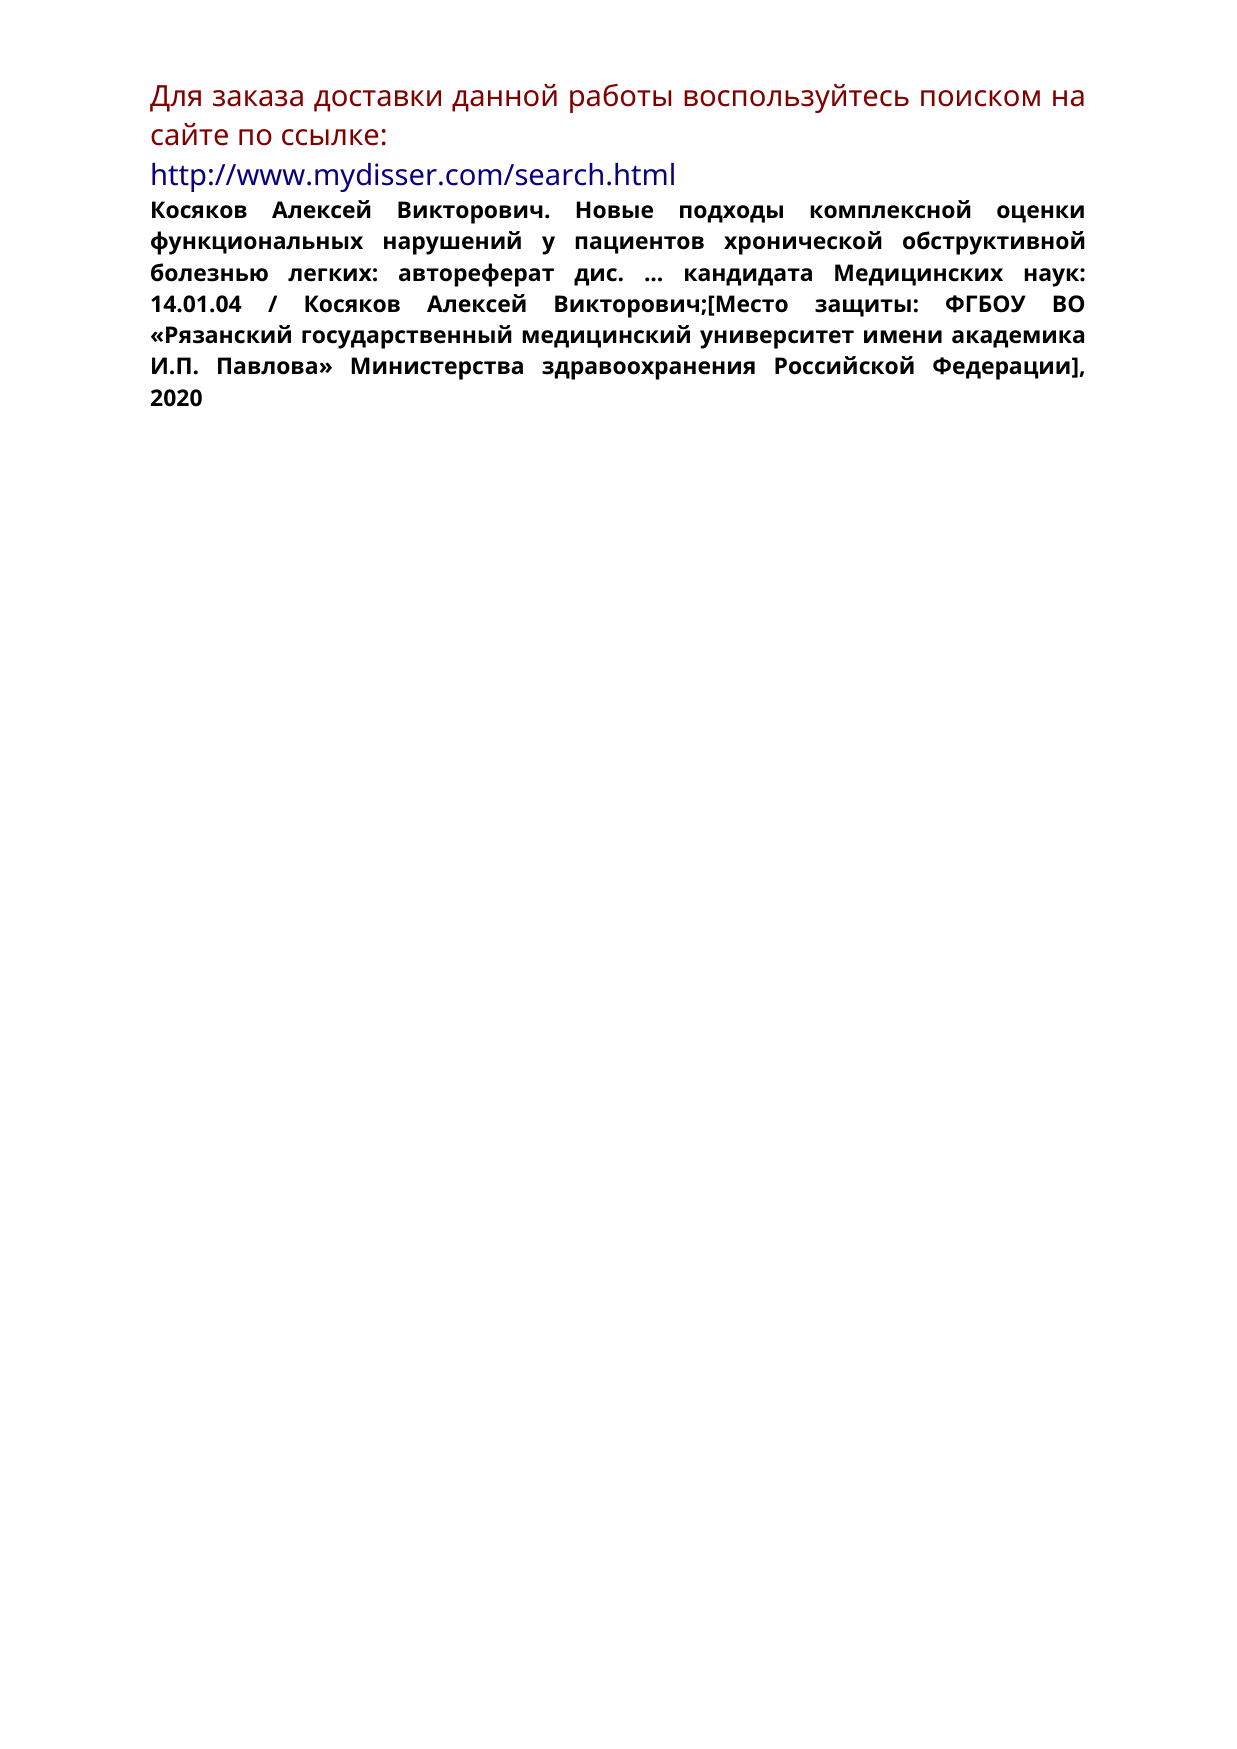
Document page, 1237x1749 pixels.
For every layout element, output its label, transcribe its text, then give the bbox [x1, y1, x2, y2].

text Косяков Алексей Викторович. Новые подходы комплексной оценки функциональных нарушений у пациентов хронической обструктивной болезнью легких: автореферат дис. ... кандидата Медицинских наук: 14.01.04 / Косяков Алексей Викторович;[Место защиты: ФГБОУ ВО «Рязанский государственный медицинский университет имени академика И.П. Павлова» Министерства здравоохранения Российской Федерации], 2020 [150, 194, 1086, 413]
